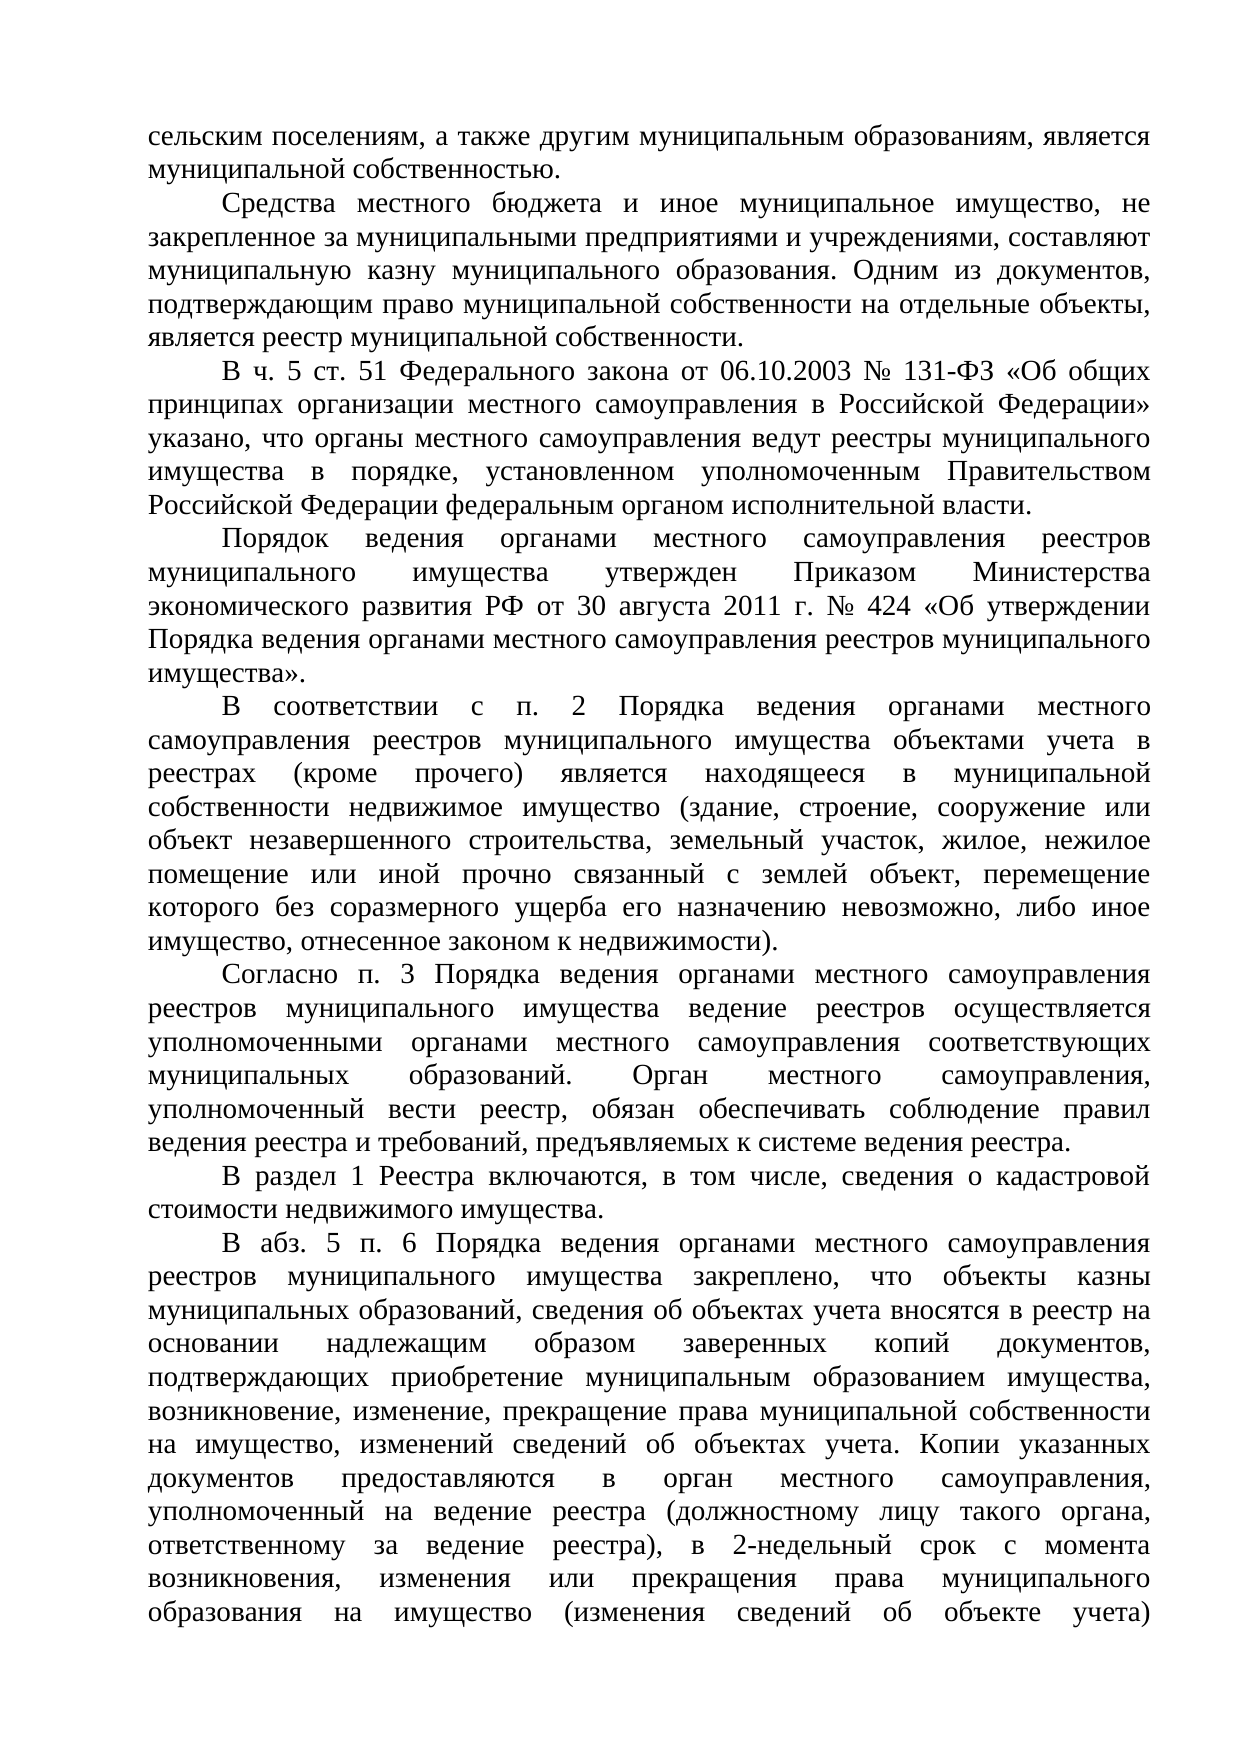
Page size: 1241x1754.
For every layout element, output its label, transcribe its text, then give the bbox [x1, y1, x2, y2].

text Средства местного бюджета и иное муниципальное имущество, не закрепленное за муниципальными предприятиями и учреждениями, составляют муниципальную казну муниципального образования. Одним из документов, подтверждающим право муниципальной собственности на отдельные объекты, является реестр муниципальной собственности. [148, 185, 1152, 353]
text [148, 118, 1152, 185]
text В ч. 5 ст. 51 Федерального закона от 06.10.2003 № 131-ФЗ «Об общих принципах организации местного самоуправления в Российской Федерации» указано, что органы местного самоуправления ведут реестры муниципального имущества в порядке, установленном уполномоченным Правительством Российской Федерации федеральным органом исполнительной власти. [148, 353, 1152, 521]
text В соответствии с п. 2 Порядка ведения органами местного самоуправления реестров муниципального имущества объектами учета в реестрах (кроме прочего) является находящееся в муниципальной собственности недвижимое имущество (здание, строение, сооружение или объект незавершенного строительства, земельный участок, жилое, нежилое помещение или иной прочно связанный с землей объект, перемещение которого без соразмерного ущерба его назначению невозможно, либо иное имущество, отнесенное законом к недвижимости). [148, 688, 1152, 957]
text Согласно п. 3 Порядка ведения органами местного самоуправления реестров муниципального имущества ведение реестров осуществляется уполномоченными органами местного самоуправления соответствующих муниципальных образований. Орган местного самоуправления, уполномоченный вести реестр, обязан обеспечивать соблюдение правил ведения реестра и требований, предъявляемых к системе ведения реестра. [148, 957, 1152, 1158]
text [148, 1225, 1152, 1627]
text Порядок ведения органами местного самоуправления реестров муниципального имущества утвержден Приказом Министерства экономического развития РФ от 30 августа 2011 г. № 424 «Об утверждении Порядка ведения органами местного самоуправления реестров муниципального имущества». [148, 521, 1152, 688]
text В раздел 1 Реестра включаются, в том числе, сведения о кадастровой стоимости недвижимого имущества. [148, 1158, 1152, 1225]
